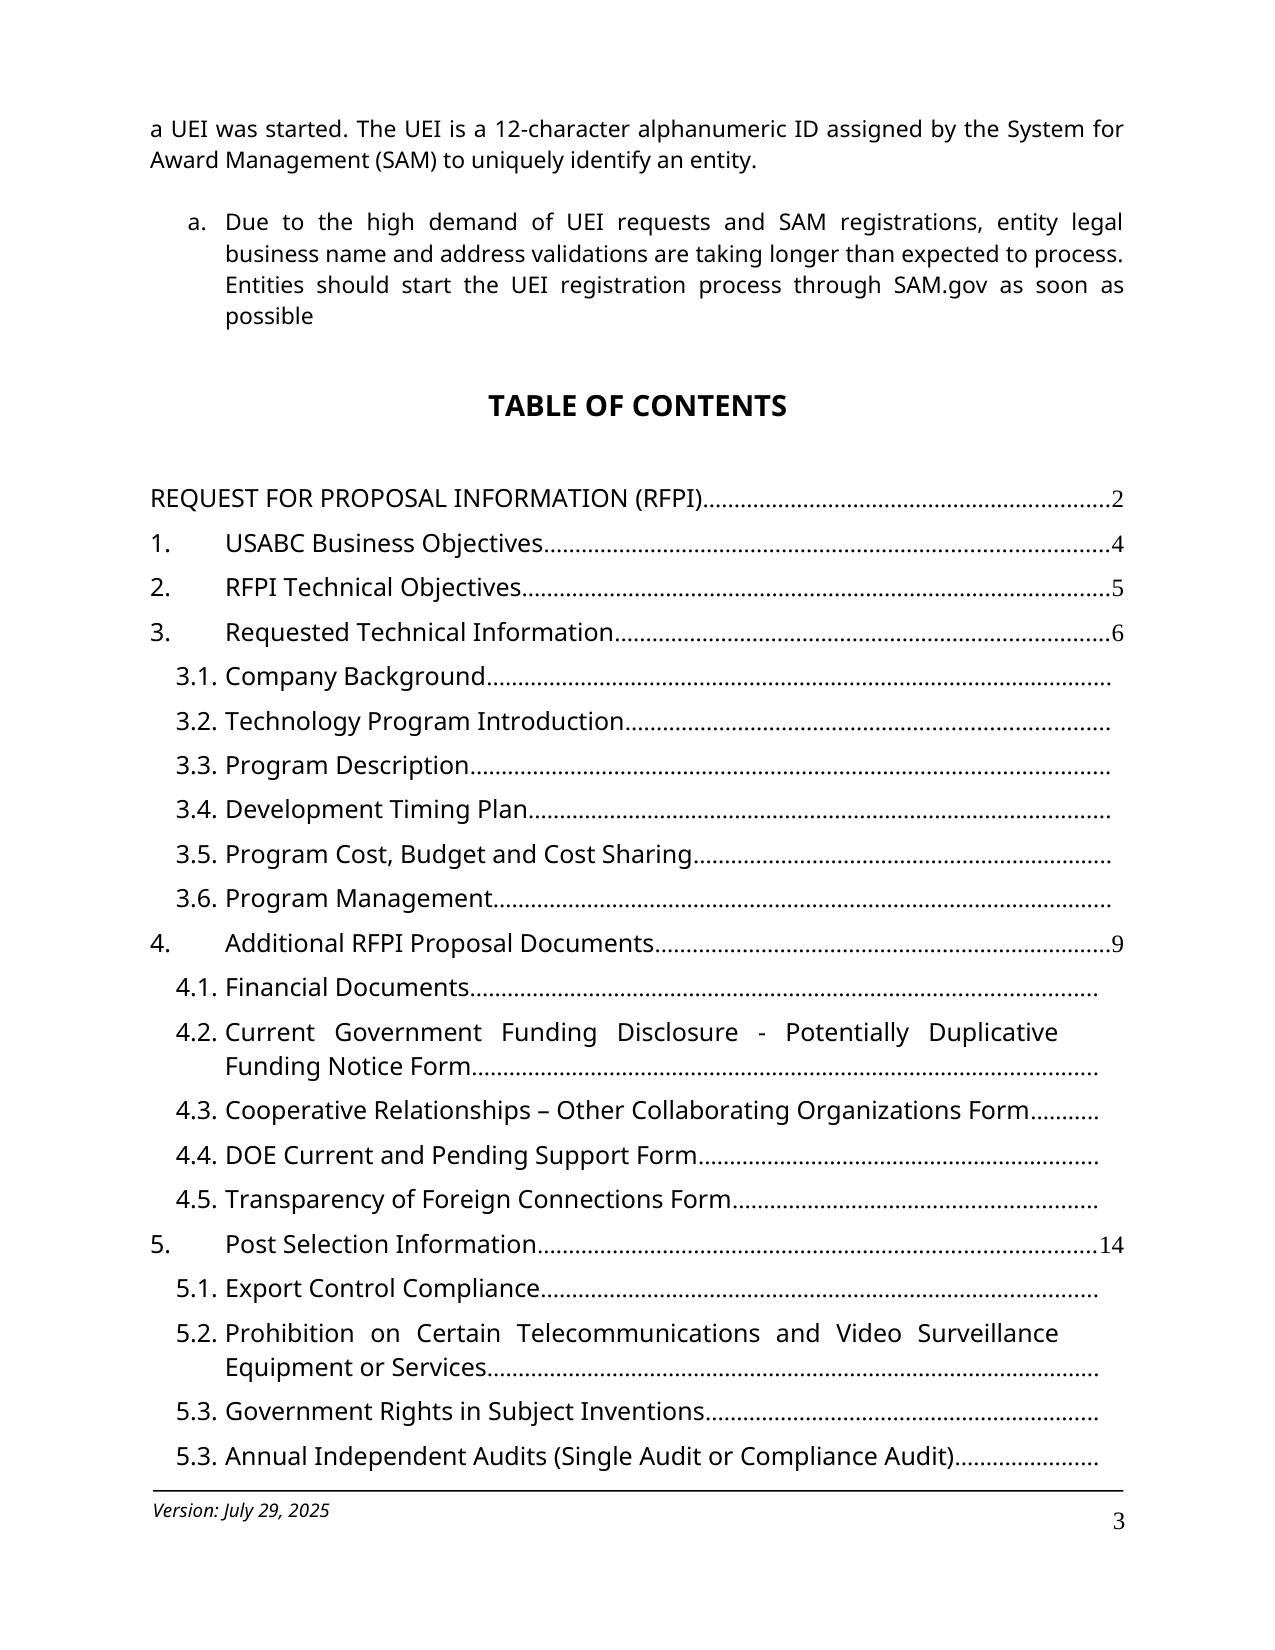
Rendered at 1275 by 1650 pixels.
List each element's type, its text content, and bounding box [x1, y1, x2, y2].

text TABLE OF CONTENTS [150, 385, 1125, 425]
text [150, 112, 1125, 175]
list Due to the high demand of UEI requests and SAM registrations, entity legal business name and address validations are taking longer than expected to process. Entities should start the UEI registration process through SAM.gov as soon as possible [187, 206, 1125, 331]
